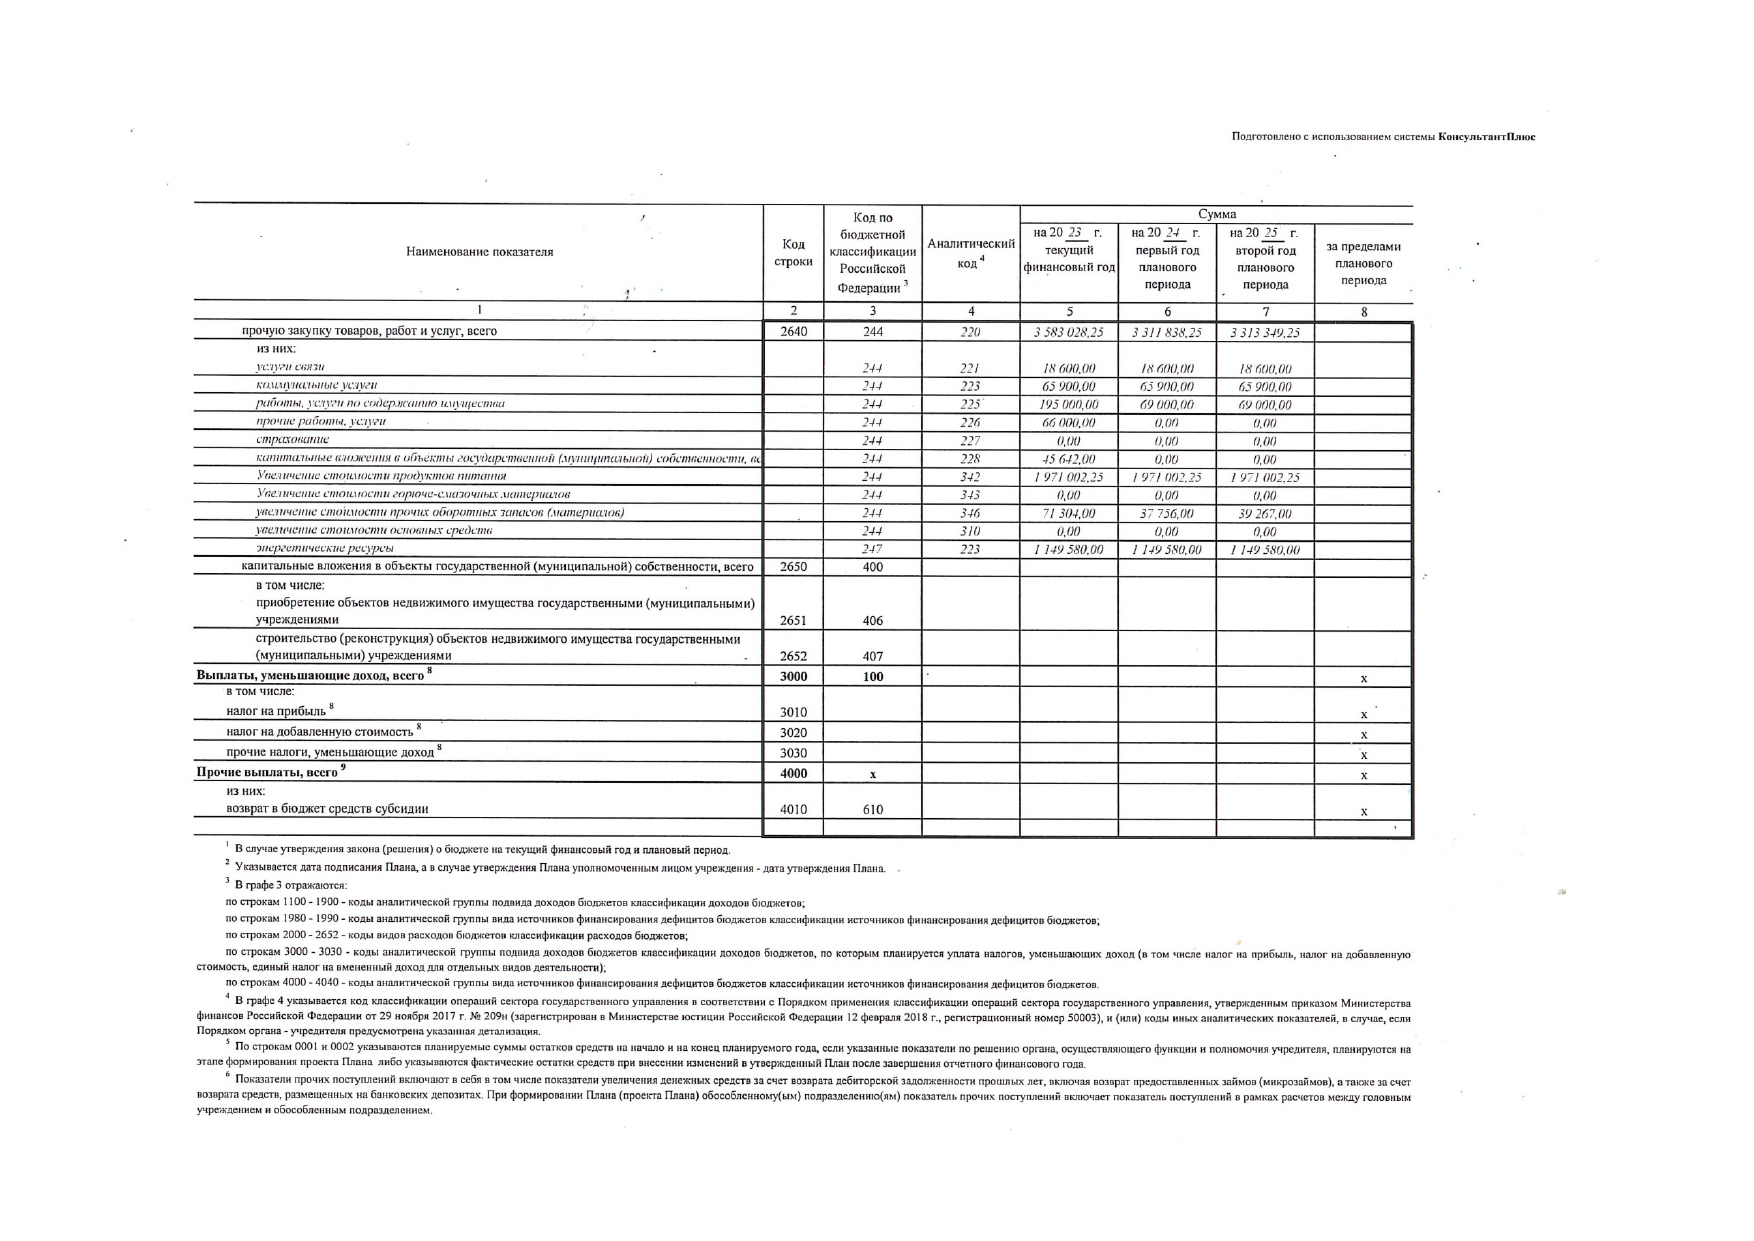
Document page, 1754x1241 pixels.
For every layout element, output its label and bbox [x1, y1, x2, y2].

picture [118, 103, 1636, 1152]
